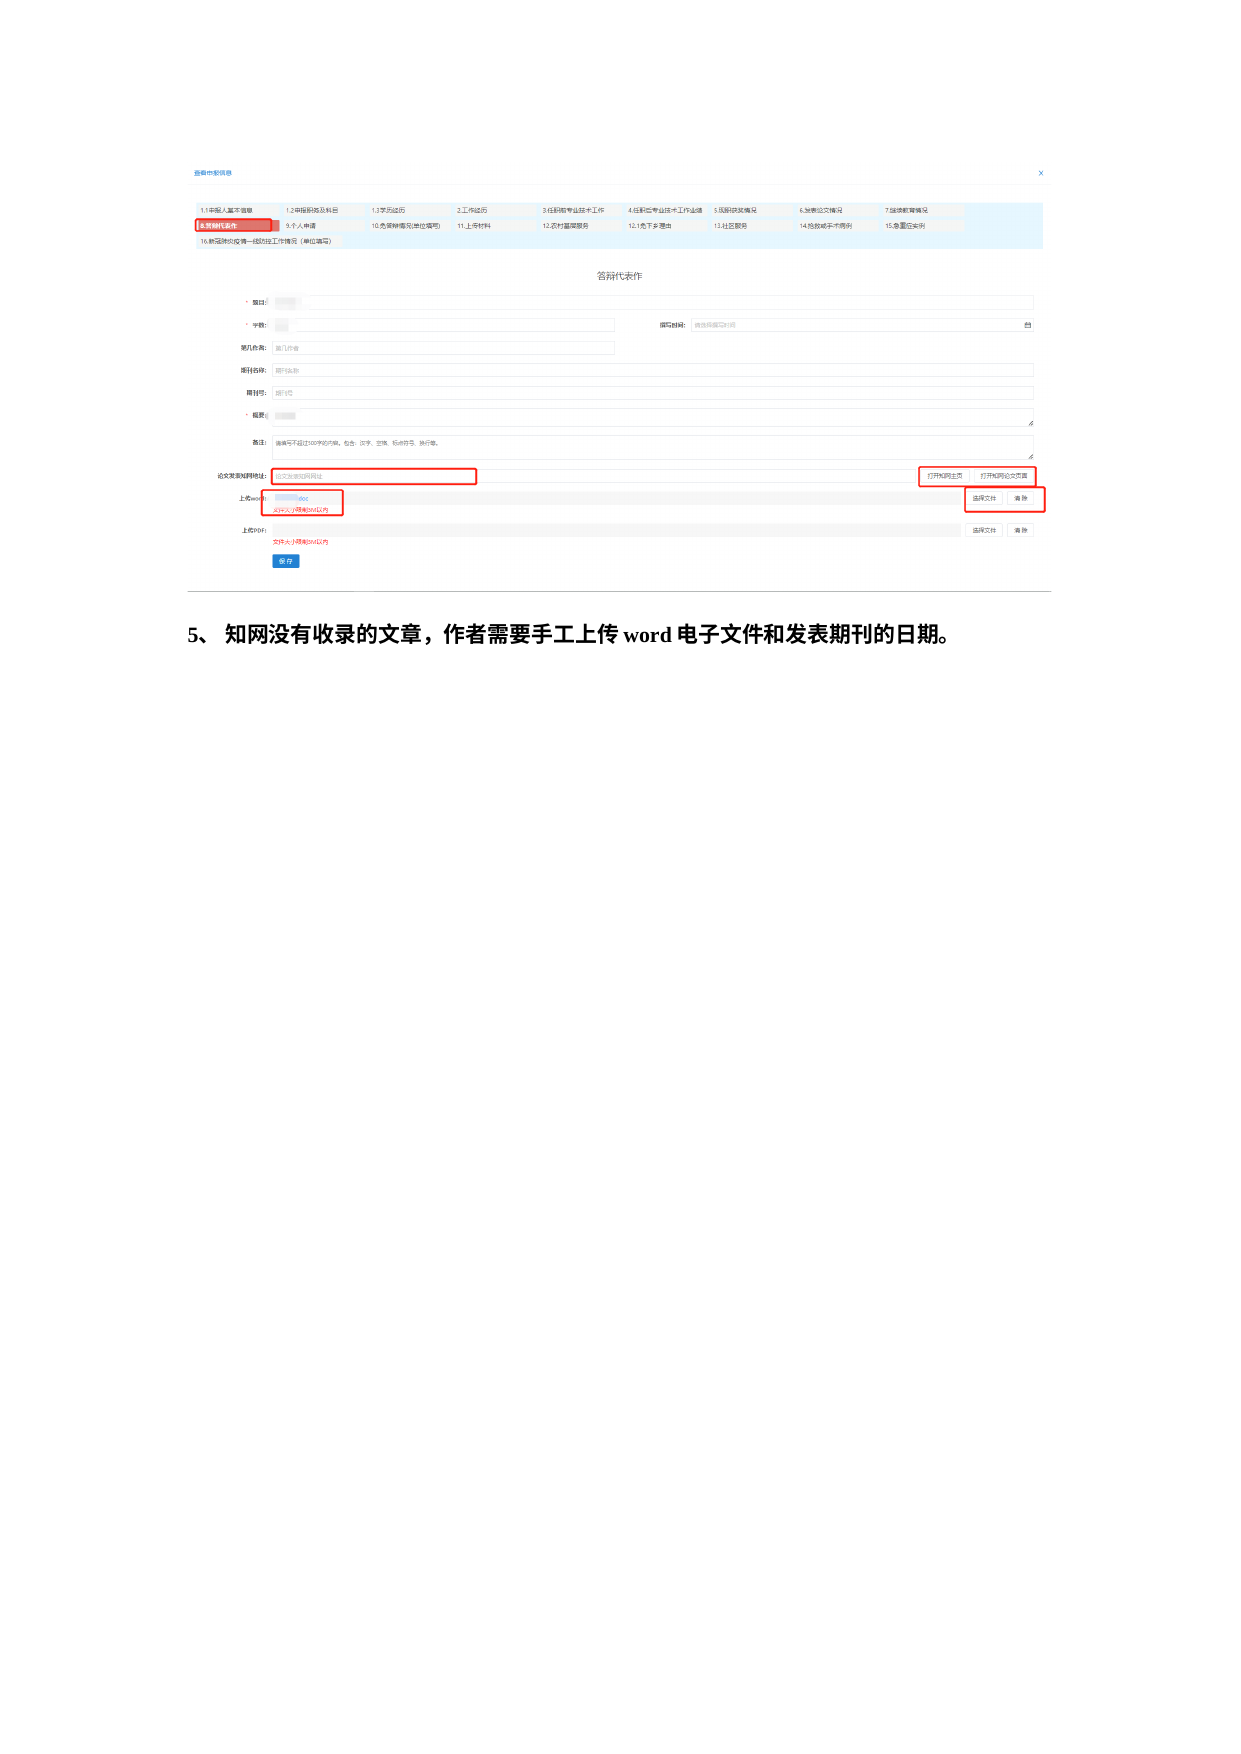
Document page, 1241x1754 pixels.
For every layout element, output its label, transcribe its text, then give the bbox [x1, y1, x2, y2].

picture [187, 162, 1052, 592]
list 知网没有收录的文章，作者需要手工上传word电子文件和发表期刊的日期。 [187, 617, 1053, 649]
